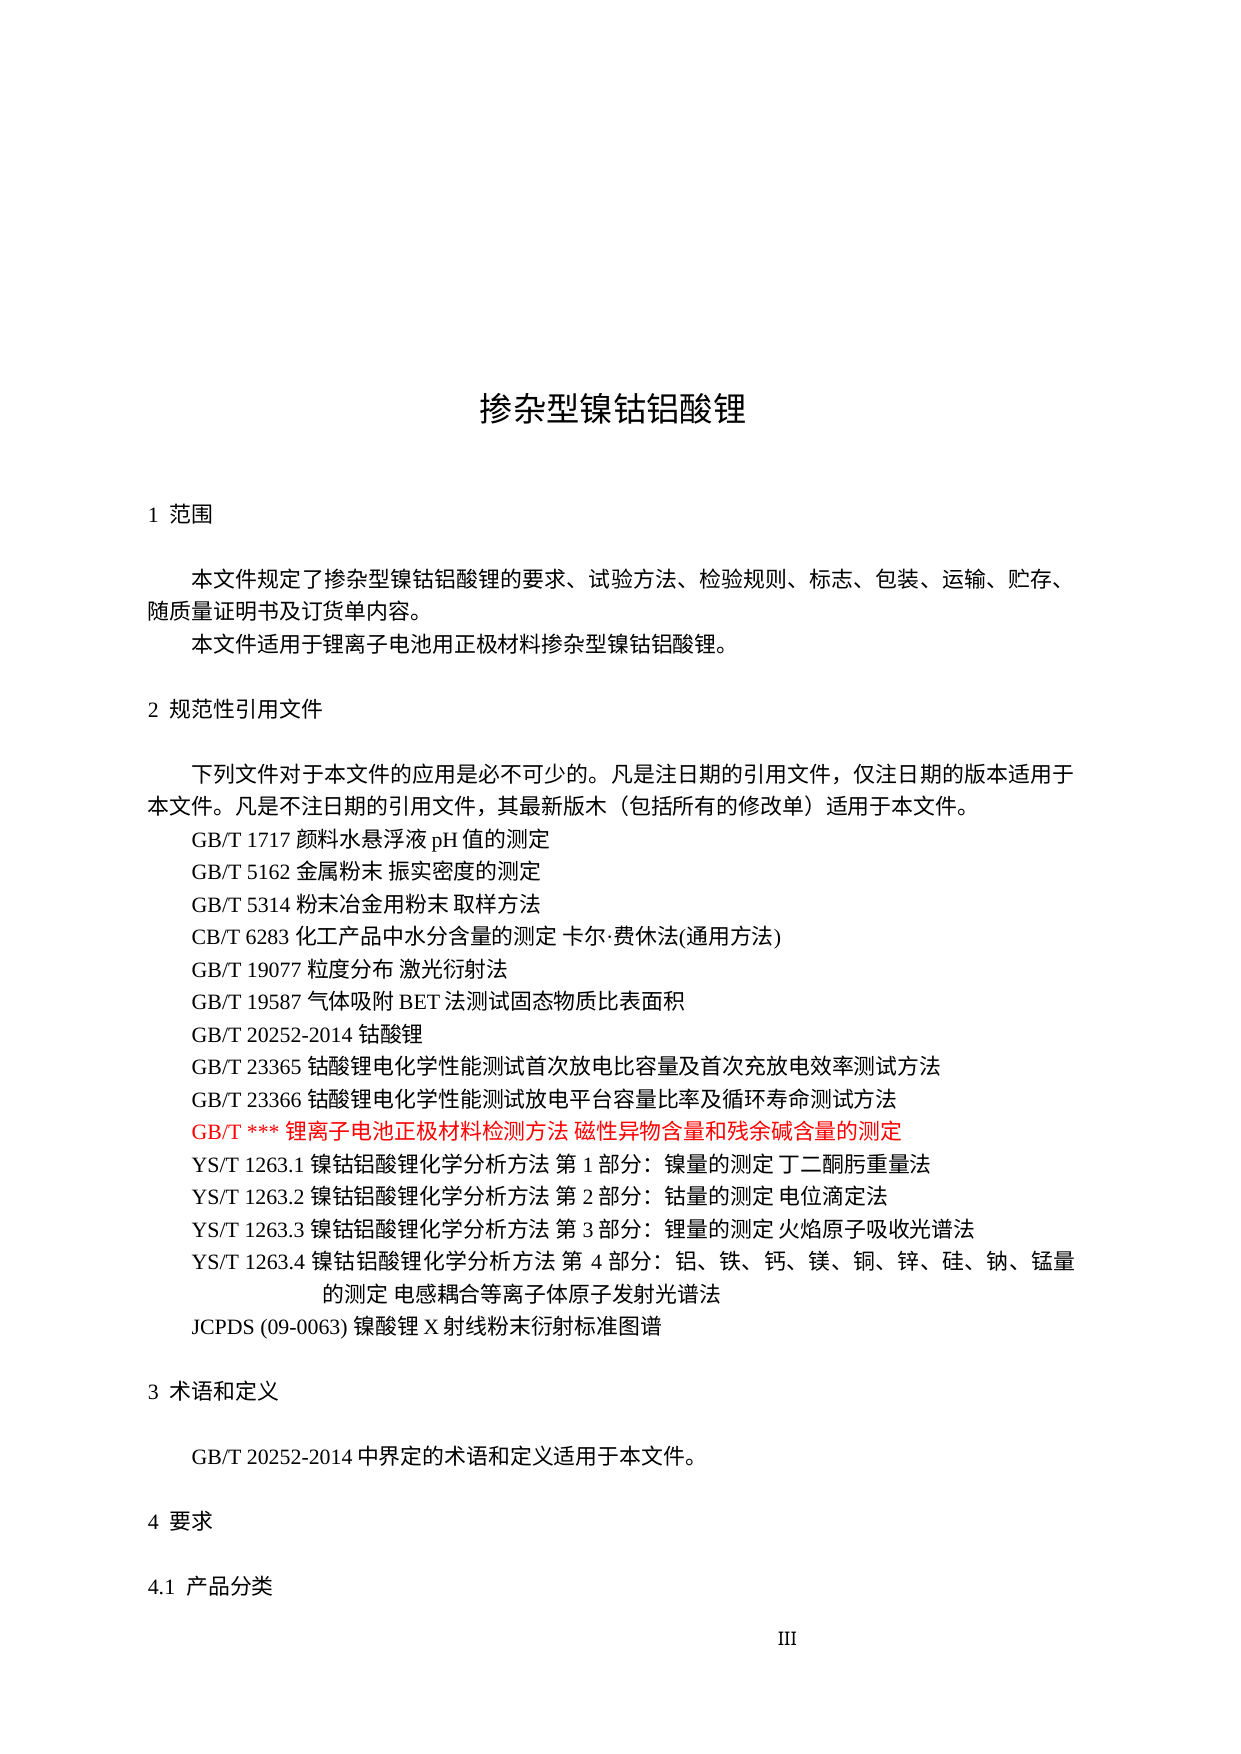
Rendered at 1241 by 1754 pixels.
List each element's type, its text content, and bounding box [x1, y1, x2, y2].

text 本文件适用于锂离子电池用正极材料掺杂型镍钴铝酸锂。 [148, 626, 1078, 659]
text GB/T *** 锂离子电池正极材料检测方法 磁性异物含量和残余碱含量的测定 [148, 1114, 1078, 1146]
text YS/T 1263.4 镍钴铝酸锂化学分析方法 第 4 部分：铝、铁、钙、镁、铜、锌、硅、钠、锰量的测定 电感耦合等离子体原子发射光谱法 [191, 1244, 1078, 1309]
text GB/T 20252-2014中界定的术语和定义适用于本文件。 [148, 1439, 1069, 1471]
text YS/T 1263.1 镍钴铝酸锂化学分析方法 第 1 部分：镍量的测定 丁二酮肟重量法 [148, 1146, 1078, 1179]
text GB/T 19077 粒度分布 激光衍射法 [148, 951, 1078, 984]
text 3 术语和定义 [148, 1374, 1078, 1406]
text 4.1 产品分类 [148, 1569, 1078, 1601]
text GB/T 5314 粉末冶金用粉末 取样方法 [148, 886, 1078, 919]
text GB/T 20252-2014 钴酸锂 [148, 1016, 1078, 1049]
text GB/T 1717 颜料水悬浮液pH值的测定 [148, 821, 1078, 854]
text 掺杂型镍钴铝酸锂 [148, 374, 1078, 439]
text YS/T 1263.3 镍钴铝酸锂化学分析方法 第 3 部分：锂量的测定 火焰原子吸收光谱法 [148, 1211, 1078, 1244]
text 本文件规定了掺杂型镍钴铝酸锂的要求、试验方法、检验规则、标志、包装、运输、贮存、随质量证明书及订货单内容。 [148, 561, 1078, 626]
text 下列文件对于本文件的应用是必不可少的。凡是注日期的引用文件，仅注日期的版本适用于本文件。凡是不注日期的引用文件，其最新版木（包括所有的修改单）适用于本文件。 [148, 756, 1078, 821]
text 2 规范性引用文件 [148, 691, 1078, 724]
text JCPDS (09-0063) 镍酸锂X射线粉末衍射标准图谱 [148, 1309, 1078, 1341]
text GB/T 23366 钴酸锂电化学性能测试放电平台容量比率及循环寿命测试方法 [148, 1081, 1078, 1114]
text CB/T 6283 化工产品中水分含量的测定 卡尔·费休法(通用方法) [148, 919, 1078, 951]
text GB/T 19587 气体吸附BET法测试固态物质比表面积 [148, 984, 1078, 1016]
text GB/T 5162 金属粉末 振实密度的测定 [148, 854, 1078, 886]
text 4 要求 [148, 1504, 1078, 1536]
text GB/T 23365 钴酸锂电化学性能测试首次放电比容量及首次充放电效率测试方法 [148, 1049, 1078, 1081]
text 1 范围 [148, 496, 1078, 529]
text YS/T 1263.2 镍钴铝酸锂化学分析方法 第 2 部分：钴量的测定 电位滴定法 [148, 1179, 1078, 1211]
